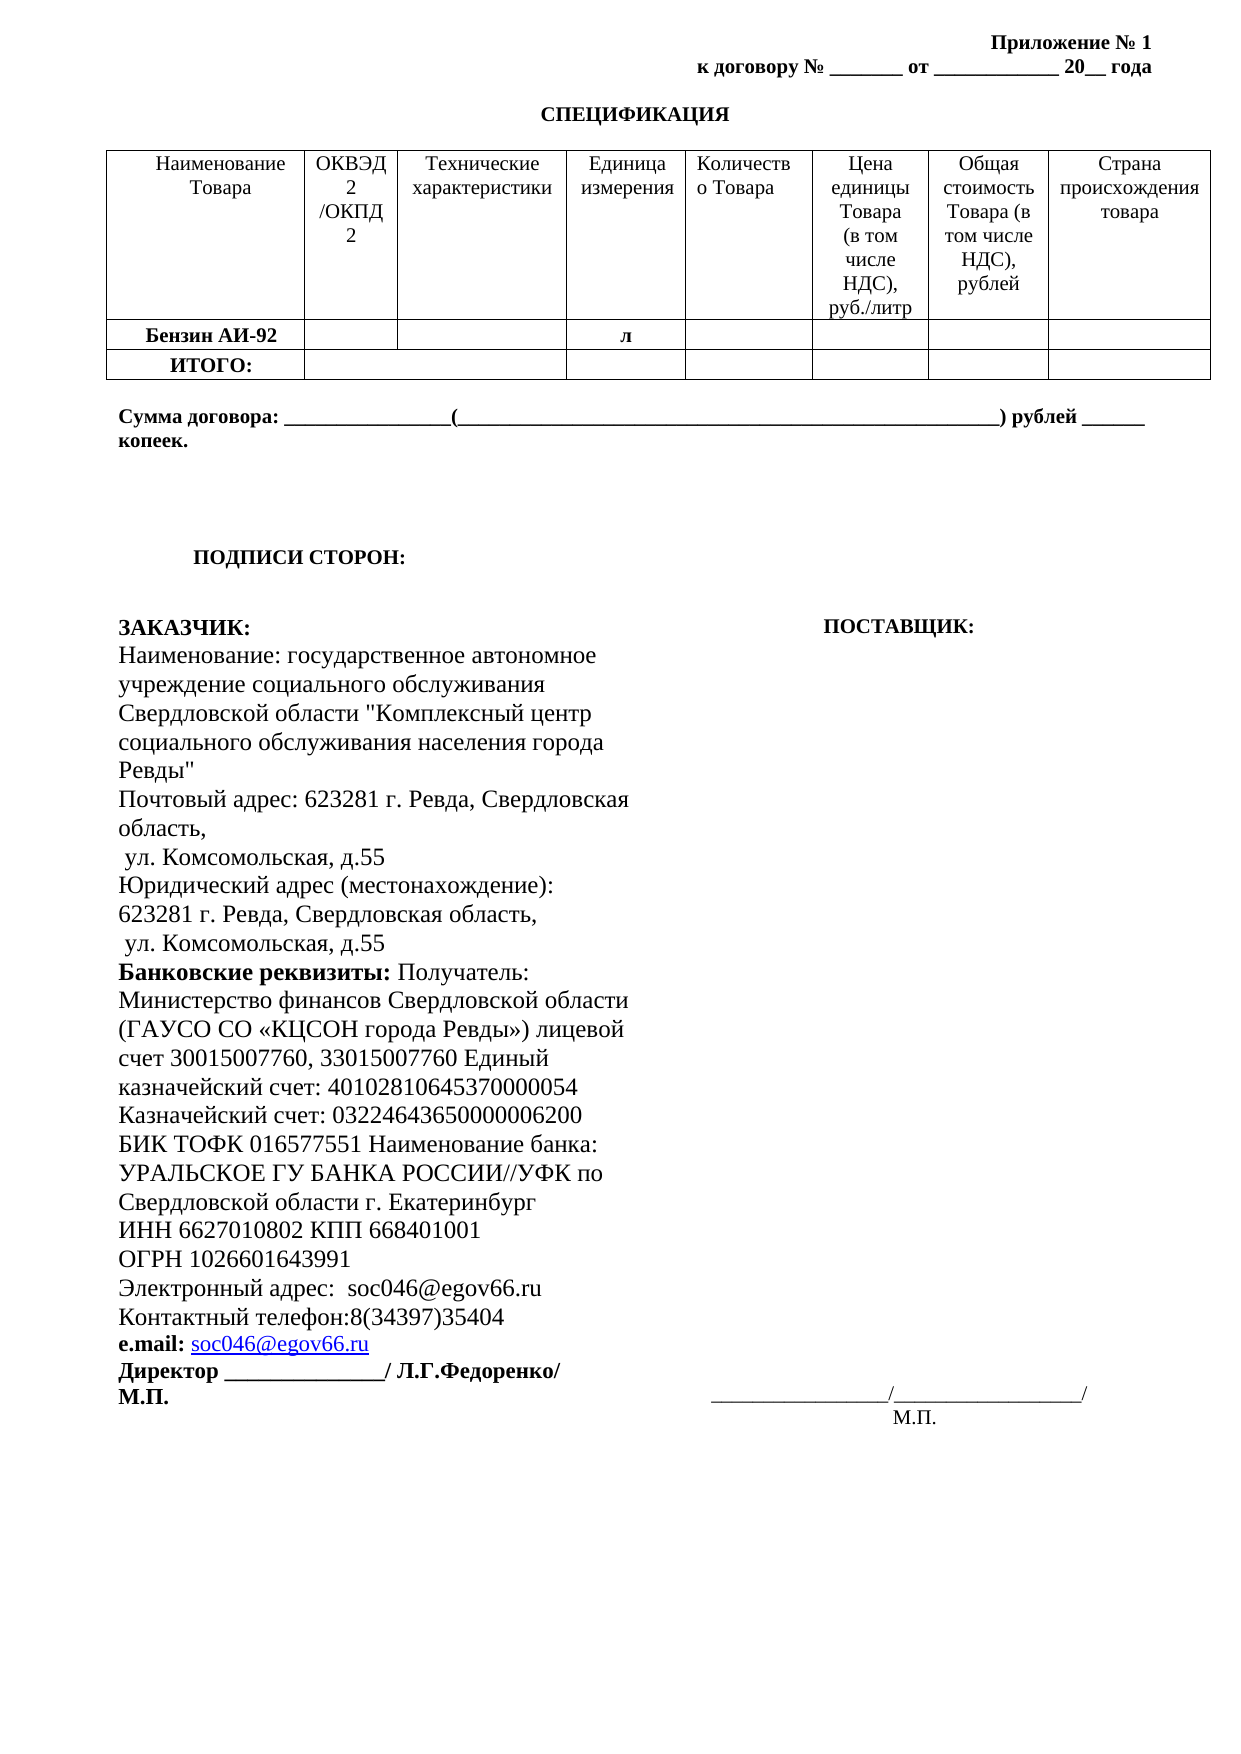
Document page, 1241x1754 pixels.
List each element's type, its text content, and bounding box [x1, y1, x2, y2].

table_cell [686, 350, 812, 379]
table_cell _________________/__________________/ М.П. [635, 1357, 1163, 1429]
table_header ПОСТАВЩИК: [635, 614, 1163, 1357]
table_header Страна происхождения товара [1049, 151, 1210, 319]
table_header Единица измерения [567, 151, 685, 319]
table_cell л [567, 320, 685, 349]
table_header Количество Товара [686, 151, 812, 319]
table_header Общая стоимость Товара (в том числе НДС), рублей [929, 151, 1048, 319]
text ПОДПИСИ СТОРОН: [118, 545, 1152, 569]
text Сумма договора: ________________(____________________________________________________) рублей ______ копеек. [118, 404, 1152, 452]
table_cell [398, 320, 566, 349]
table_header ЗАКАЗЧИК: Наименование: государственное автономное учреждение социального обслуживания Свердловской области "Комплексный центр социального обслуживания населения города Ревды" Почтовый адрес: 623281 г. Ревда, Свердловская область, ул. Комсомольская, д.55 Юридический адрес (местонахождение): 623281 г. Ревда, Свердловская область, ул. Комсомольская, д.55 Банковские реквизиты: Получатель: Министерство финансов Свердловской области (ГАУСО СО «КЦСОН города Ревды») лицевой счет 30015007760, 33015007760 Единый казначейский счет: 40102810645370000054 Казначейский счет: 03224643650000006200 БИК ТОФК 016577551 Наименование банка: УРАЛЬСКОЕ ГУ БАНКА РОССИИ//УФК по Свердловской области г. Екатеринбург ИНН 6627010802 КПП 668401001 ОГРН 1026601643991 Электронный адрес: soc046@egov66.ru Контактный телефон:8(34397)35404 e.mail: soc046@egov66.ru [107, 614, 635, 1357]
table_cell Бензин АИ-92 [107, 320, 304, 349]
table_cell Директор ______________/ Л.Г.Федоренко/ М.П. [107, 1357, 635, 1429]
table_cell [929, 320, 1048, 349]
table_cell [929, 350, 1048, 379]
table_cell [813, 350, 928, 379]
text СПЕЦИФИКАЦИЯ [118, 102, 1152, 126]
table_cell [686, 320, 812, 349]
table_cell [567, 350, 685, 379]
table_cell [305, 320, 397, 349]
table_cell [1049, 350, 1210, 379]
table_header Наименование Товара [107, 151, 304, 319]
text Приложение № 1 [118, 29, 1152, 54]
table_cell [1049, 320, 1210, 349]
table_header ОКВЭД 2 /ОКПД 2 [305, 151, 397, 319]
table_cell ИТОГО: [107, 350, 304, 379]
table_cell [813, 320, 928, 349]
table_header Технические характеристики [398, 151, 566, 319]
table_cell [305, 350, 566, 379]
text к договору № _______ от ____________ 20__ года [118, 54, 1152, 78]
table_header Цена единицы Товара (в том числе НДС), руб./литр [813, 151, 928, 319]
